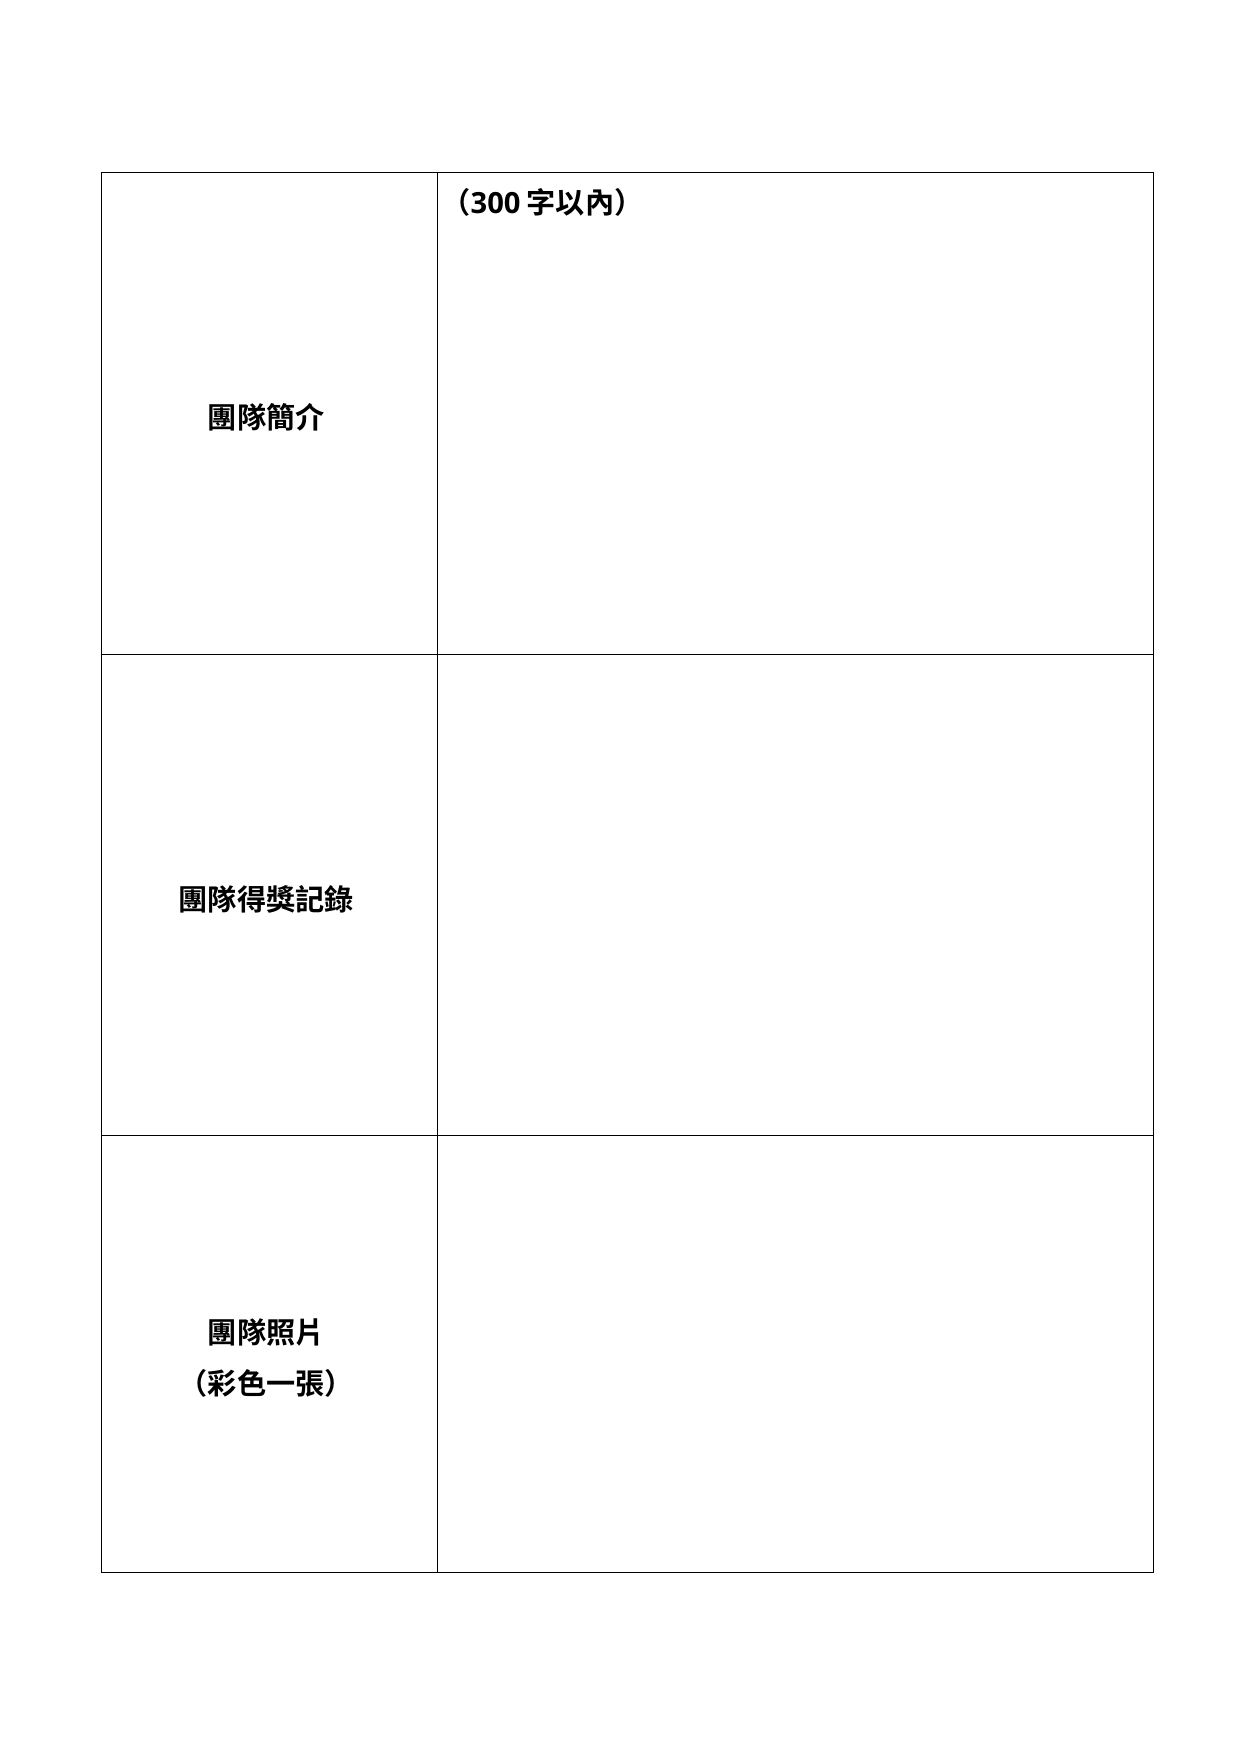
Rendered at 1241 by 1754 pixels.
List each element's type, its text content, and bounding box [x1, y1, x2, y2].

table_cell 團隊得獎記錄 [102, 655, 437, 1135]
table_cell [438, 655, 1153, 1135]
table_header （300字以內） [438, 173, 1153, 654]
table_cell [438, 1136, 1153, 1572]
table_cell 團隊照片 （彩色一張） [102, 1136, 437, 1572]
table_header 團隊簡介 [102, 173, 437, 654]
